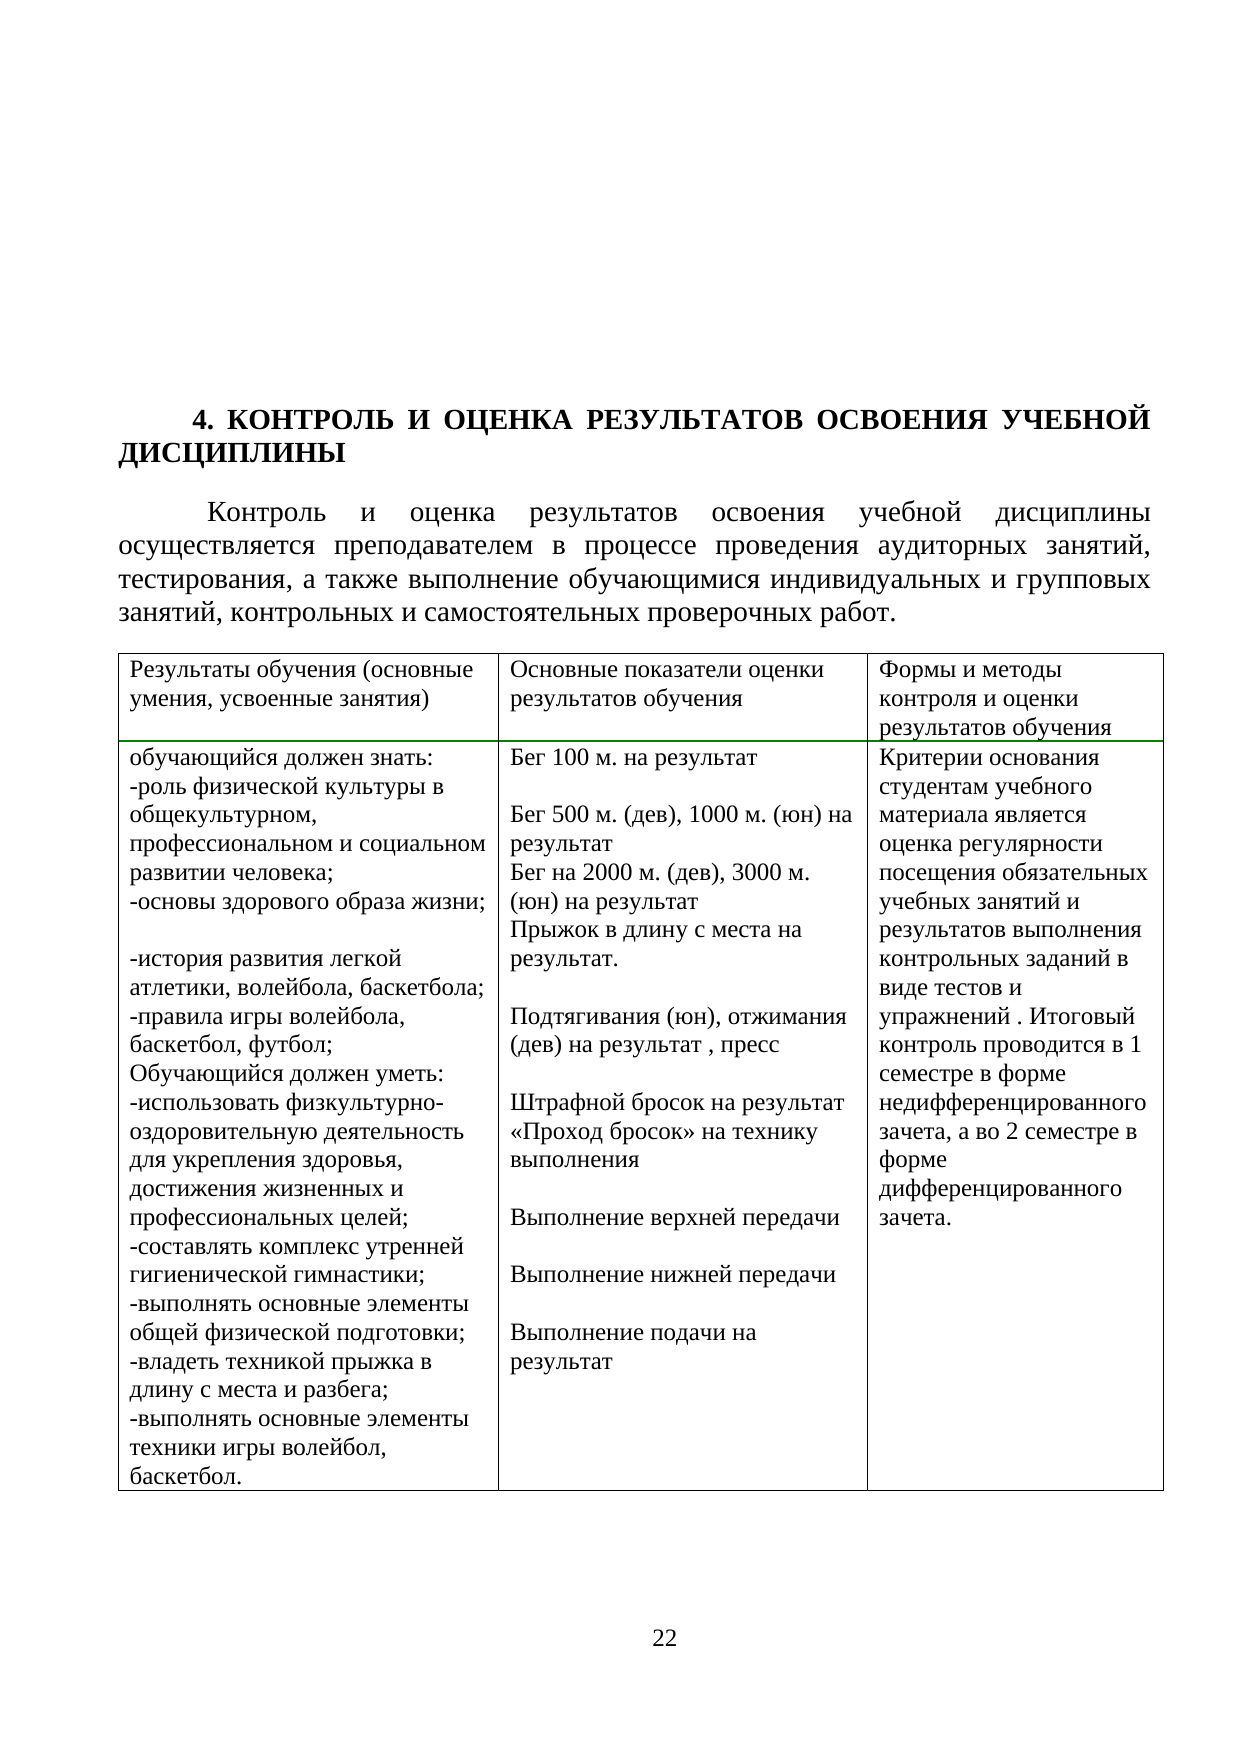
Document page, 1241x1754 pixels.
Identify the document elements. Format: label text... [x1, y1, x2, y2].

table_header Основные показатели оценки результатов обучения [499, 654, 867, 740]
text 4. КОНТРОЛЬ И ОЦЕНКА РЕЗУЛЬТАТОВ ОСВОЕНИЯ УЧЕБНОЙ ДИСЦИПЛИНЫ [118, 402, 1152, 469]
table_header Формы и методы контроля и оценки результатов обучения [868, 654, 1163, 740]
table_cell обучающийся должен знать: -роль физической культуры в общекультурном, профессиональном и социальном развитии человека; -основы здорового образа жизни; -история развития легкой атлетики, волейбола, баскетбола; -правила игры волейбола, баскетбол, футбол; Обучающийся должен уметь: -использовать физкультурно-оздоровительную деятельность для укрепления здоровья, достижения жизненных и профессиональных целей; -составлять комплекс утренней гигиенической гимнастики; -выполнять основные элементы общей физической подготовки; -владеть техникой прыжка в длину с места и разбега; -выполнять основные элементы техники игры волейбол, баскетбол. [119, 742, 498, 1489]
table_cell Бег . на результат Бег . (дев), . (юн) на результат Бег на . (дев), . (юн) на результат Прыжок в длину с места на результат. Подтягивания (юн), отжимания (дев) на результат , пресс Штрафной бросок на результат «Проход бросок» на технику выполнения Выполнение верхней передачи Выполнение нижней передачи Выполнение подачи на результат [499, 742, 867, 1489]
table_header Результаты обучения (основные умения, усвоенные занятия) [119, 654, 498, 740]
table_cell Критерии основания студентам учебного материала является оценка регулярности посещения обязательных учебных занятий и результатов выполнения контрольных заданий в виде тестов и упражнений . Итоговый контроль проводится в 1 семестре в форме недифференцированного зачета, а во 2 семестре в форме дифференцированного зачета. [868, 742, 1163, 1489]
text Контроль и оценка результатов освоения учебной дисциплины осуществляется преподавателем в процессе проведения аудиторных занятий, тестирования, а также выполнение обучающимися индивидуальных и групповых занятий, контрольных и самостоятельных проверочных работ. [118, 494, 1152, 628]
